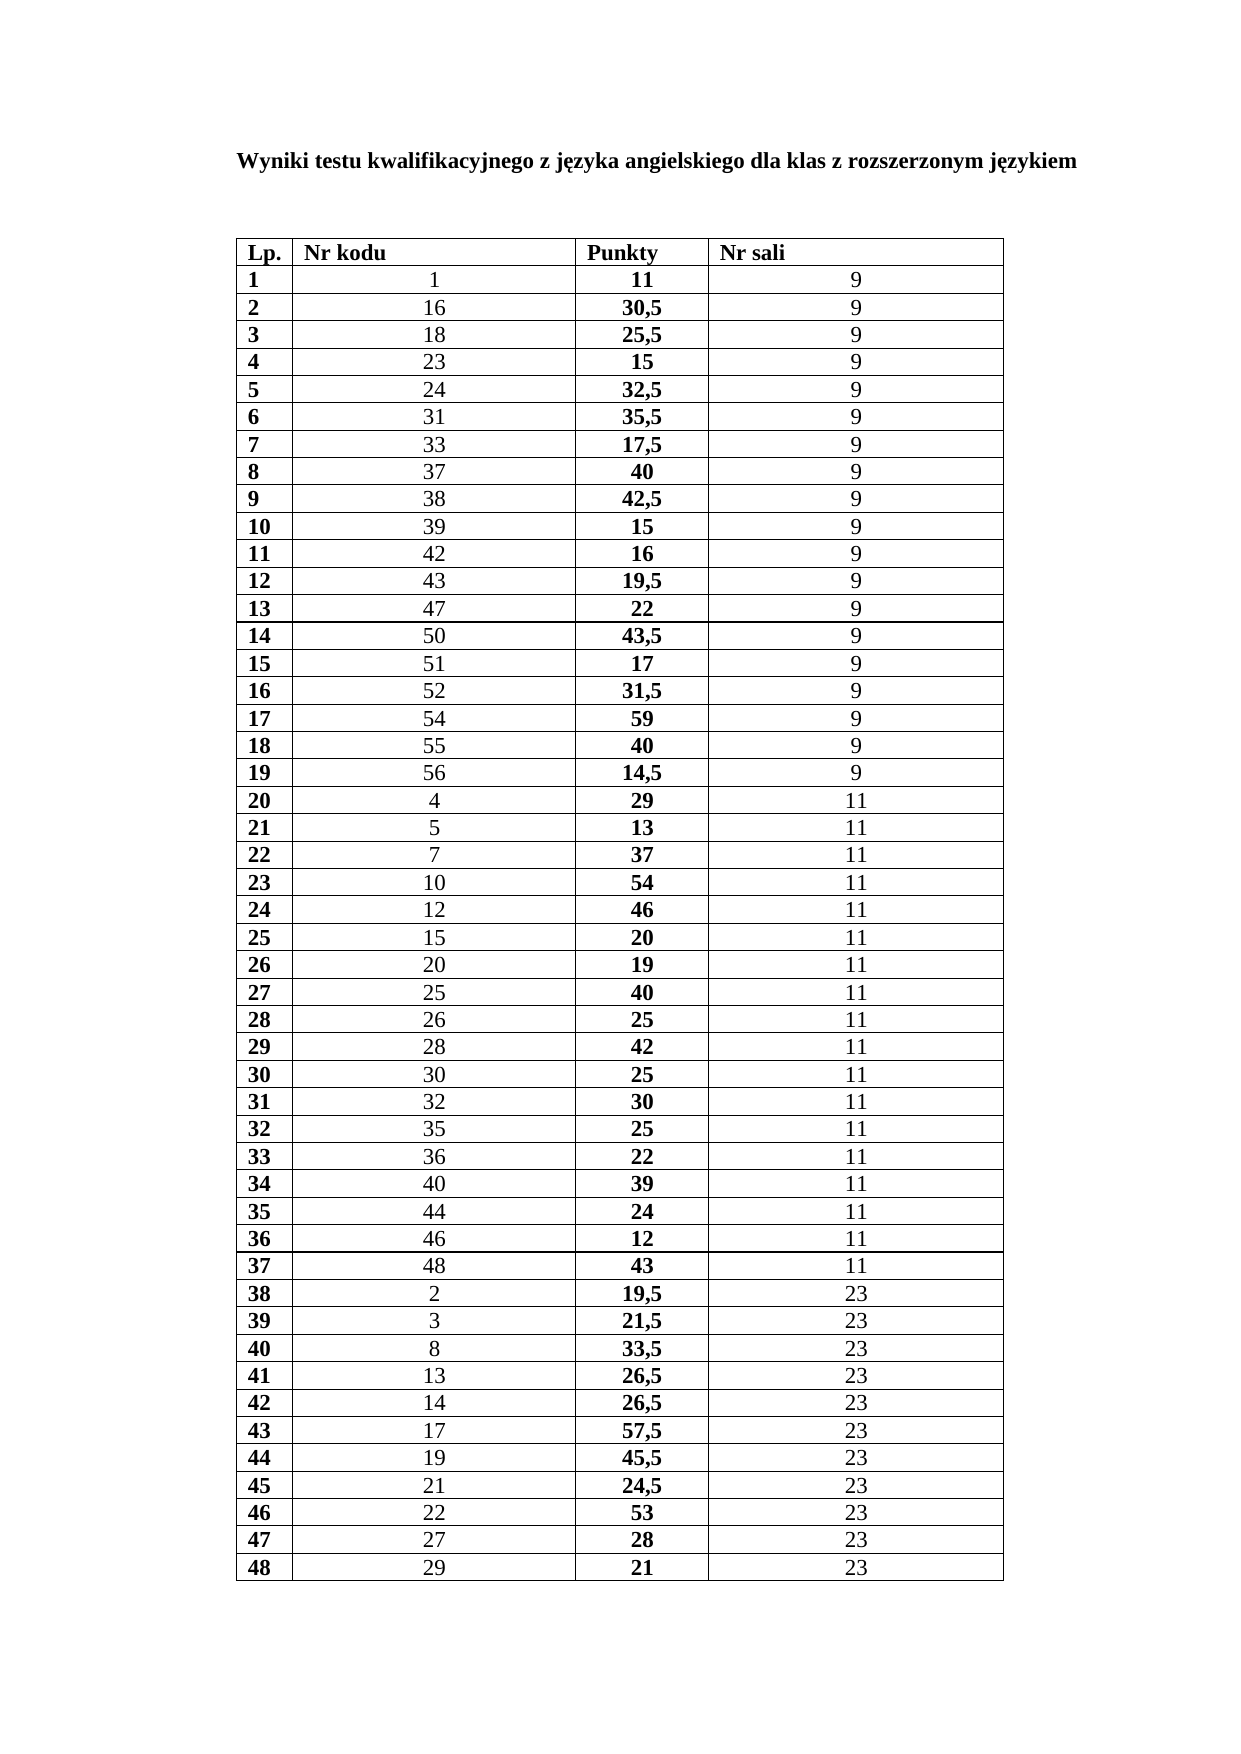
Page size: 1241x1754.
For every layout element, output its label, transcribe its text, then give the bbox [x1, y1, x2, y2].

table_cell 11 [709, 1198, 1003, 1224]
table_cell 11 [709, 869, 1003, 895]
table_cell 54 [293, 705, 575, 731]
table_cell 35 [293, 1116, 575, 1142]
table_cell 15 [576, 349, 708, 375]
table_cell 20 [293, 951, 575, 977]
table_cell 11 [576, 266, 708, 293]
table_cell 33,5 [576, 1335, 708, 1361]
table_cell 32 [237, 1116, 292, 1142]
table_cell 37 [576, 842, 708, 868]
table_cell 30 [237, 1061, 292, 1087]
table_cell 47 [293, 595, 575, 621]
table_cell 29 [237, 1033, 292, 1060]
table_cell 14,5 [576, 759, 708, 786]
table_cell 9 [709, 321, 1003, 347]
table_cell 16 [237, 677, 292, 703]
table_cell 14 [237, 623, 292, 649]
table_cell 25,5 [576, 321, 708, 347]
table_cell 14 [293, 1390, 575, 1416]
table_cell 29 [576, 787, 708, 813]
table_cell 40 [576, 979, 708, 1005]
table_cell 17 [237, 705, 292, 731]
table_cell 9 [709, 266, 1003, 293]
table_cell 19 [576, 951, 708, 977]
table_cell 11 [237, 540, 292, 567]
table_cell 8 [293, 1335, 575, 1361]
table_cell 9 [709, 623, 1003, 649]
table_cell 11 [709, 842, 1003, 868]
table_cell 22 [576, 595, 708, 621]
table_cell 19,5 [576, 568, 708, 594]
table_cell 44 [237, 1444, 292, 1471]
table_cell 36 [293, 1143, 575, 1169]
table_cell 31,5 [576, 677, 708, 703]
table_cell 35,5 [576, 403, 708, 429]
table_cell 23 [709, 1390, 1003, 1416]
table_cell 25 [293, 979, 575, 1005]
table_cell 9 [709, 705, 1003, 731]
table_cell 59 [576, 705, 708, 731]
table_cell 20 [576, 924, 708, 950]
table_cell 11 [709, 787, 1003, 813]
table_cell 23 [237, 869, 292, 895]
table_cell 13 [576, 814, 708, 841]
table_cell 30 [576, 1088, 708, 1114]
table_cell 17 [293, 1417, 575, 1443]
table_cell 1 [237, 266, 292, 293]
table_cell 27 [237, 979, 292, 1005]
table_cell 10 [293, 869, 575, 895]
table_cell 25 [576, 1061, 708, 1087]
table_cell 3 [293, 1307, 575, 1334]
table_cell 37 [293, 458, 575, 484]
table_cell 11 [709, 1061, 1003, 1087]
table_cell 43,5 [576, 623, 708, 649]
table_cell 20 [237, 787, 292, 813]
table_cell 43 [293, 568, 575, 594]
table_cell 9 [709, 431, 1003, 457]
table_cell 31 [293, 403, 575, 429]
table_cell 23 [709, 1499, 1003, 1525]
table_cell 39 [293, 513, 575, 539]
table_cell 2 [293, 1280, 575, 1306]
table_cell 8 [237, 458, 292, 484]
table_cell 56 [293, 759, 575, 786]
table_cell 57,5 [576, 1417, 708, 1443]
table_cell 46 [237, 1499, 292, 1525]
table_cell 26,5 [576, 1362, 708, 1388]
table_cell 42 [293, 540, 575, 567]
table_cell 15 [293, 924, 575, 950]
table_header Nr sali [709, 239, 1003, 265]
table_cell 55 [293, 732, 575, 758]
table_cell 29 [293, 1554, 575, 1580]
table_cell 42 [237, 1390, 292, 1416]
table_cell 45,5 [576, 1444, 708, 1471]
table_cell 23 [709, 1554, 1003, 1580]
table_cell 11 [709, 1143, 1003, 1169]
table_cell 38 [293, 485, 575, 512]
table_cell 16 [293, 294, 575, 320]
table_cell 11 [709, 924, 1003, 950]
table_header Nr kodu [293, 239, 575, 265]
table_cell 33 [237, 1143, 292, 1169]
table_cell 13 [293, 1362, 575, 1388]
table_cell 9 [709, 376, 1003, 402]
table_cell 18 [237, 732, 292, 758]
table_cell 38 [237, 1280, 292, 1306]
table_cell 3 [237, 321, 292, 347]
table_cell 11 [709, 1170, 1003, 1197]
table_cell 34 [237, 1170, 292, 1197]
table_cell 26,5 [576, 1390, 708, 1416]
table_cell 36 [237, 1225, 292, 1251]
table_header Lp. [237, 239, 292, 265]
table_cell 43 [237, 1417, 292, 1443]
table_cell 23 [709, 1335, 1003, 1361]
table_cell 15 [237, 650, 292, 676]
table_cell 22 [237, 842, 292, 868]
table_cell 23 [709, 1362, 1003, 1388]
table_cell 26 [237, 951, 292, 977]
table_cell 28 [576, 1526, 708, 1553]
table_cell 9 [709, 759, 1003, 786]
table_cell 30 [293, 1061, 575, 1087]
table_cell 11 [709, 1116, 1003, 1142]
table_cell 12 [576, 1225, 708, 1251]
table_cell 1 [293, 266, 575, 293]
table_cell 54 [576, 869, 708, 895]
table_cell 40 [576, 458, 708, 484]
table_cell 19 [237, 759, 292, 786]
table_cell 40 [237, 1335, 292, 1361]
table_cell 21 [237, 814, 292, 841]
table_cell 39 [237, 1307, 292, 1334]
table_cell 6 [237, 403, 292, 429]
table_cell 9 [709, 677, 1003, 703]
table_cell 42,5 [576, 485, 708, 512]
table_cell 23 [709, 1472, 1003, 1498]
table_cell 25 [237, 924, 292, 950]
table_cell 9 [709, 595, 1003, 621]
table_cell 42 [576, 1033, 708, 1060]
table_cell 21 [576, 1554, 708, 1580]
table_cell 5 [293, 814, 575, 841]
table_cell 25 [576, 1006, 708, 1032]
table_cell 24 [576, 1198, 708, 1224]
table_cell 46 [576, 896, 708, 923]
table_cell 47 [237, 1526, 292, 1553]
table_cell 22 [576, 1143, 708, 1169]
table_cell 44 [293, 1198, 575, 1224]
table_cell 17 [576, 650, 708, 676]
table_cell 40 [293, 1170, 575, 1197]
table_cell 32,5 [576, 376, 708, 402]
table_cell 10 [237, 513, 292, 539]
table_cell 23 [709, 1280, 1003, 1306]
table_cell 23 [709, 1307, 1003, 1334]
table_cell 11 [709, 1088, 1003, 1114]
table_cell 24 [293, 376, 575, 402]
table_cell 9 [237, 485, 292, 512]
table_cell 9 [709, 732, 1003, 758]
table_cell 50 [293, 623, 575, 649]
table_cell 11 [709, 1033, 1003, 1060]
table_cell 9 [709, 294, 1003, 320]
table_cell 4 [293, 787, 575, 813]
table_cell 11 [709, 896, 1003, 923]
table_cell 32 [293, 1088, 575, 1114]
text Wyniki testu kwalifikacyjnego z języka angielskiego dla klas z rozszerzonym językiem [148, 148, 1093, 174]
table_cell 23 [709, 1526, 1003, 1553]
table_cell 9 [709, 458, 1003, 484]
table_cell 48 [237, 1554, 292, 1580]
table_cell 18 [293, 321, 575, 347]
table_cell 9 [709, 568, 1003, 594]
table_cell 39 [576, 1170, 708, 1197]
table_cell 19 [293, 1444, 575, 1471]
table_cell 53 [576, 1499, 708, 1525]
table_cell 9 [709, 650, 1003, 676]
table_cell 26 [293, 1006, 575, 1032]
table_cell 51 [293, 650, 575, 676]
table_cell 9 [709, 403, 1003, 429]
table_cell 28 [293, 1033, 575, 1060]
table_cell 27 [293, 1526, 575, 1553]
table_cell 40 [576, 732, 708, 758]
table_cell 11 [709, 814, 1003, 841]
table_cell 23 [293, 349, 575, 375]
table_cell 11 [709, 1006, 1003, 1032]
table_cell 9 [709, 540, 1003, 567]
table_cell 17,5 [576, 431, 708, 457]
table_cell 24 [237, 896, 292, 923]
table_cell 46 [293, 1225, 575, 1251]
table_cell 12 [293, 896, 575, 923]
table_cell 24,5 [576, 1472, 708, 1498]
table_cell 22 [293, 1499, 575, 1525]
table_cell 9 [709, 349, 1003, 375]
table_cell 23 [709, 1417, 1003, 1443]
table_cell 19,5 [576, 1280, 708, 1306]
table_cell 23 [709, 1444, 1003, 1471]
table_cell 13 [237, 595, 292, 621]
table_cell 21,5 [576, 1307, 708, 1334]
table_cell 11 [709, 1225, 1003, 1251]
table_cell 16 [576, 540, 708, 567]
table_cell 43 [576, 1253, 708, 1279]
table_cell 41 [237, 1362, 292, 1388]
table_cell 30,5 [576, 294, 708, 320]
table_cell 7 [237, 431, 292, 457]
table_cell 12 [237, 568, 292, 594]
table_cell 4 [237, 349, 292, 375]
table_cell 35 [237, 1198, 292, 1224]
table_cell 7 [293, 842, 575, 868]
table_cell 28 [237, 1006, 292, 1032]
table_cell 11 [709, 951, 1003, 977]
table_cell 9 [709, 513, 1003, 539]
table_cell 33 [293, 431, 575, 457]
table_cell 21 [293, 1472, 575, 1498]
table_cell 11 [709, 979, 1003, 1005]
table_cell 25 [576, 1116, 708, 1142]
table_cell 11 [709, 1253, 1003, 1279]
table_cell 48 [293, 1253, 575, 1279]
table_cell 52 [293, 677, 575, 703]
table_cell 45 [237, 1472, 292, 1498]
table_cell 2 [237, 294, 292, 320]
table_header Punkty [576, 239, 708, 265]
table_cell 9 [709, 485, 1003, 512]
table_cell 31 [237, 1088, 292, 1114]
table_cell 15 [576, 513, 708, 539]
table_cell 5 [237, 376, 292, 402]
table_cell 37 [237, 1253, 292, 1279]
